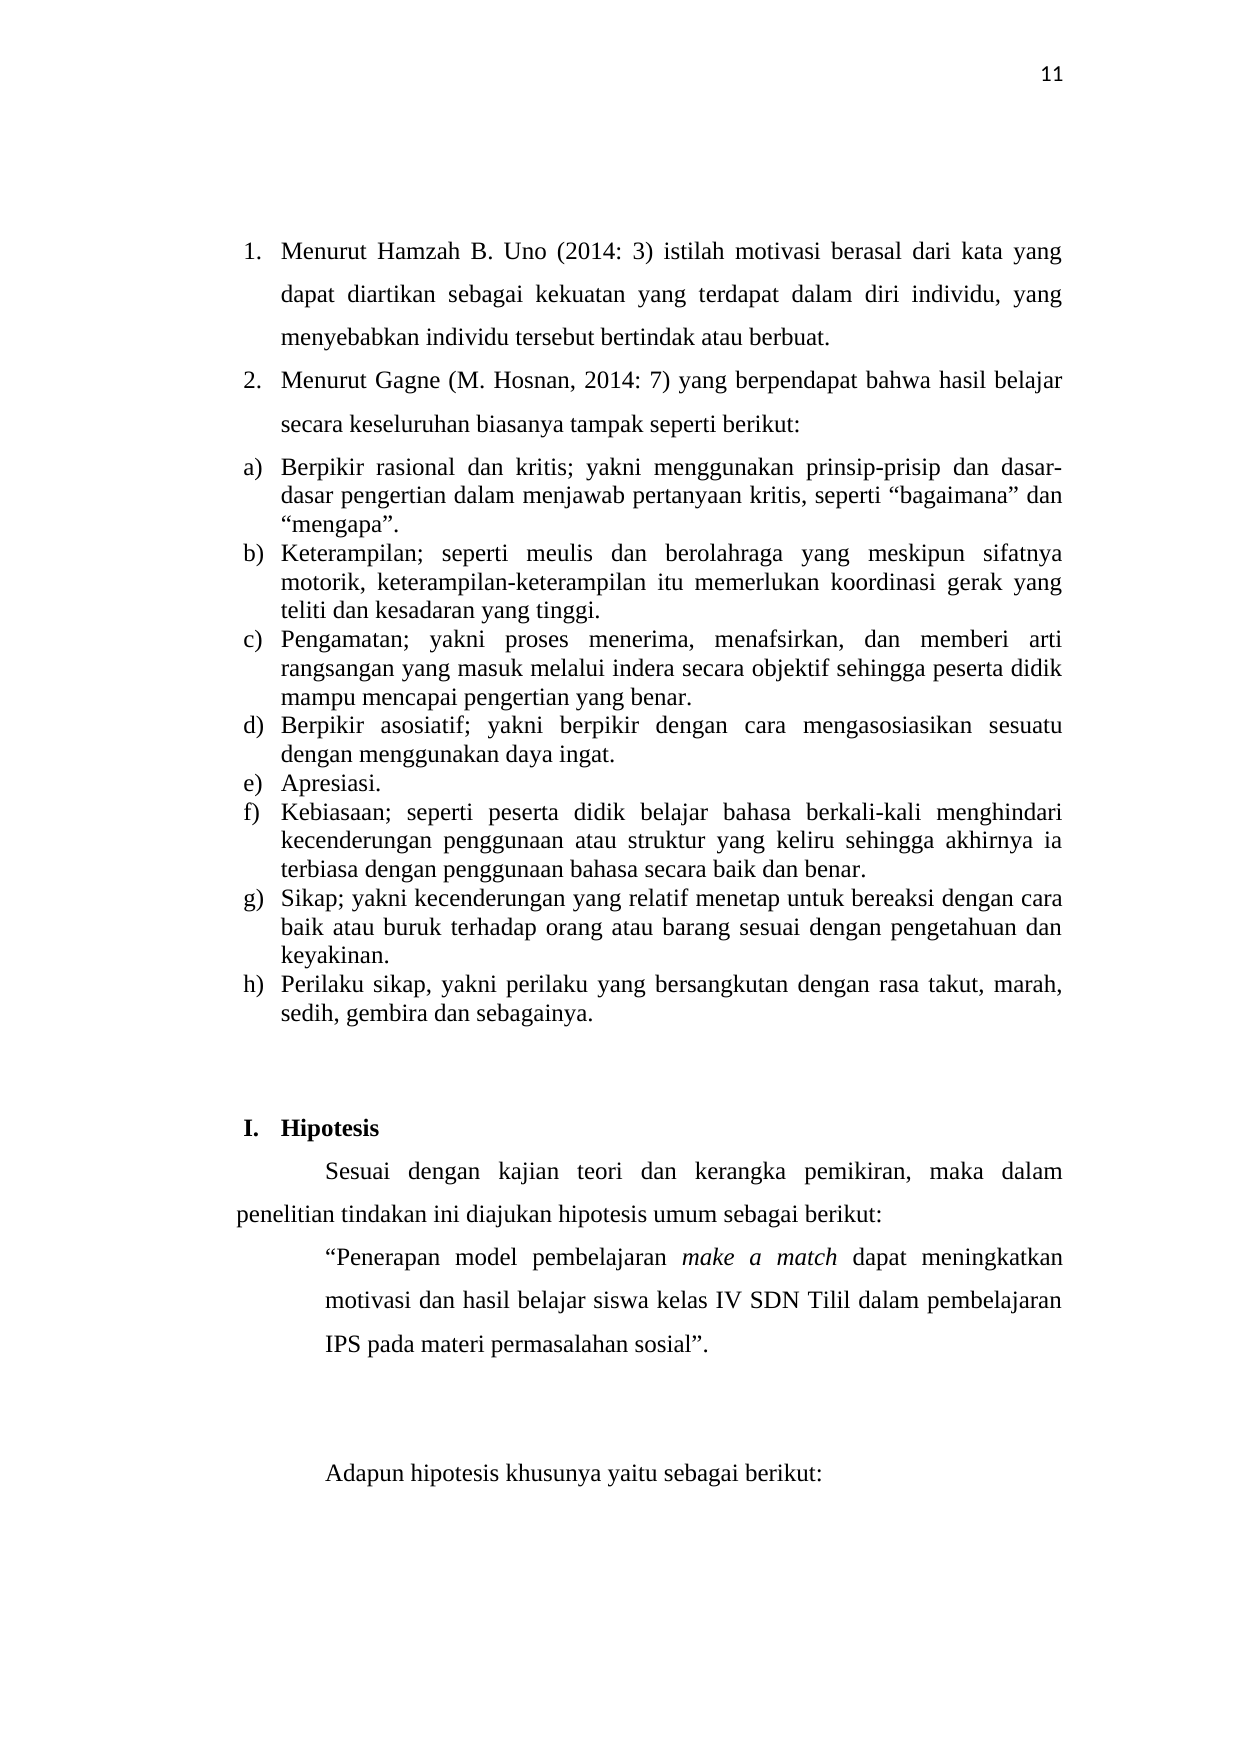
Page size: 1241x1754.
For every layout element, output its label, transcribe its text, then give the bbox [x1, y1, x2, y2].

list Pengamatan; yakni proses menerima, menafsirkan, dan memberi arti rangsangan yang masuk melalui indera secara objektif sehingga peserta didik mampu mencapai pengertian yang benar. [243, 624, 1063, 711]
list Sikap; yakni kecenderungan yang relatif menetap untuk bereaksi dengan cara baik atau buruk terhadap orang atau barang sesuai dengan pengetahuan dan keyakinan. [243, 883, 1063, 969]
list Menurut Hamzah B. Uno (2014: 3) istilah motivasi berasal dari kata yang dapat diartikan sebagai kekuatan yang terdapat dalam diri individu, yang menyebabkan individu tersebut bertindak atau berbuat. [243, 236, 1063, 351]
list Menurut Gagne (M. Hosnan, 2014: 7) yang berpendapat bahwa hasil belajar secara keseluruhan biasanya tampak seperti berikut: [243, 366, 1063, 437]
list Berpikir asosiatif; yakni berpikir dengan cara mengasosiasikan sesuatu dengan menggunakan daya ingat. [243, 711, 1063, 768]
list Kebiasaan; seperti peserta didik belajar bahasa berkali-kali menghindari kecenderungan penggunaan atau struktur yang keliru sehingga akhirnya ia terbiasa dengan penggunaan bahasa secara baik dan benar. [243, 797, 1063, 883]
list Berpikir rasional dan kritis; yakni menggunakan prinsip-prisip dan dasar-dasar pengertian dalam menjawab pertanyaan kritis, seperti “bagaimana” dan “mengapa”. [243, 452, 1063, 538]
list Adapun hipotesis khusunya yaitu sebagai berikut: [310, 1458, 1063, 1487]
list Hipotesis [243, 1113, 1063, 1142]
list Perilaku sikap, yakni perilaku yang bersangkutan dengan rasa takut, marah, sedih, gembira dan sebagainya. [243, 969, 1063, 1027]
list Sesuai dengan kajian teori dan kerangka pemikiran, maka dalam penelitian tindakan ini diajukan hipotesis umum sebagai berikut: [236, 1156, 1063, 1228]
list Apresiasi. [243, 768, 1063, 797]
list “Penerapan model pembelajaran make a match dapat meningkatkan motivasi dan hasil belajar siswa kelas IV SDN Tilil dalam pembelajaran IPS pada materi permasalahan sosial”. [325, 1242, 1063, 1357]
list Keterampilan; seperti meulis dan berolahraga yang meskipun sifatnya motorik, keterampilan-keterampilan itu memerlukan koordinasi gerak yang teliti dan kesadaran yang tinggi. [243, 538, 1063, 624]
